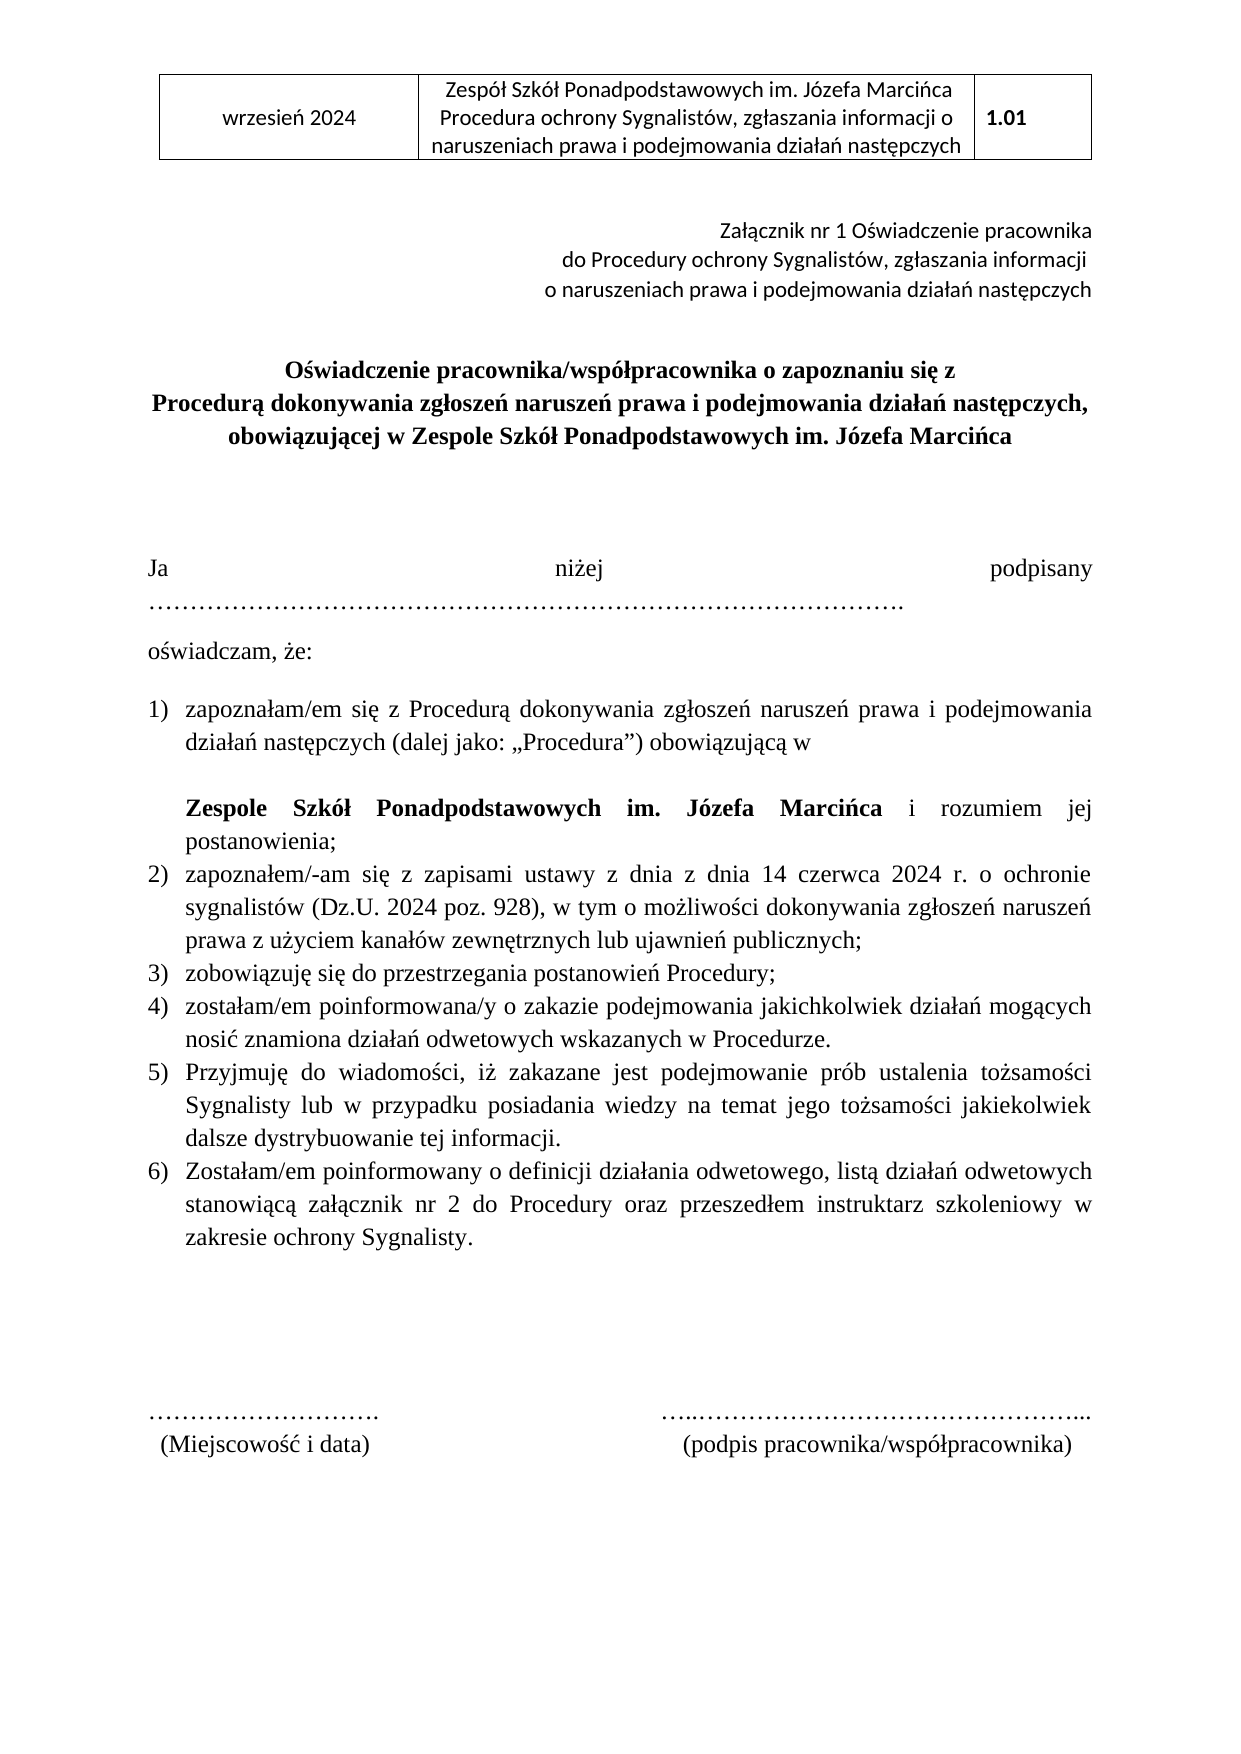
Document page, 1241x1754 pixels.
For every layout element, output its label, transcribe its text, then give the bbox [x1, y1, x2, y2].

list zapoznałem/-am się z zapisami ustawy z dnia z dnia 14 czerwca 2024 r. o ochronie sygnalistów (Dz.U. 2024 poz. 928), w tym o możliwości dokonywania zgłoszeń naruszeń prawa z użyciem kanałów zewnętrznych lub ujawnień publicznych; [148, 859, 1093, 954]
list zostałam/em poinformowana/y o zakazie podejmowania jakichkolwiek działań mogących nosić znamiona działań odwetowych wskazanych w Procedurze. [148, 991, 1093, 1053]
list zapoznałam/em się z Procedurą dokonywania zgłoszeń naruszeń prawa i podejmowania działań następczych (dalej jako: „Procedura”) obowiązującą w [148, 694, 1093, 756]
text do Procedury ochrony Sygnalistów, zgłaszania informacji o naruszeniach prawa i podejmowania działań następczych [148, 246, 1093, 303]
text ………………………. …..………………………………………... [148, 1396, 1093, 1425]
text (Miejscowość i data) (podpis pracownika/współpracownika) [148, 1429, 1093, 1458]
list Przyjmuję do wiadomości, iż zakazane jest podejmowanie prób ustalenia tożsamości Sygnalisty lub w przypadku posiadania wiedzy na temat jego tożsamości jakiekolwiek dalsze dystrybuowanie tej informacji. [148, 1057, 1093, 1152]
list Zespole Szkół Ponadpodstawowych im. Józefa Marcińca i rozumiem jej postanowienia; [185, 793, 1093, 855]
text Procedurą dokonywania zgłoszeń naruszeń prawa i podejmowania działań następczych, obowiązującej w Zespole Szkół Ponadpodstawowych im. Józefa Marcińca [148, 388, 1093, 449]
text Załącznik nr 1 Oświadczenie pracownika [148, 216, 1093, 244]
list zobowiązuję się do przestrzegania postanowień Procedury; [148, 958, 1093, 987]
text Ja niżej podpisany ………………………………………………………………………………. [148, 553, 1093, 615]
text Oświadczenie pracownika/współpracownika o zapoznaniu się z [148, 355, 1093, 383]
list Zostałam/em poinformowany o definicji działania odwetowego, listą działań odwetowych stanowiącą załącznik nr 2 do Procedury oraz przeszedłem instruktarz szkoleniowy w zakresie ochrony Sygnalisty. [148, 1156, 1093, 1251]
text oświadczam, że: [148, 636, 1093, 664]
